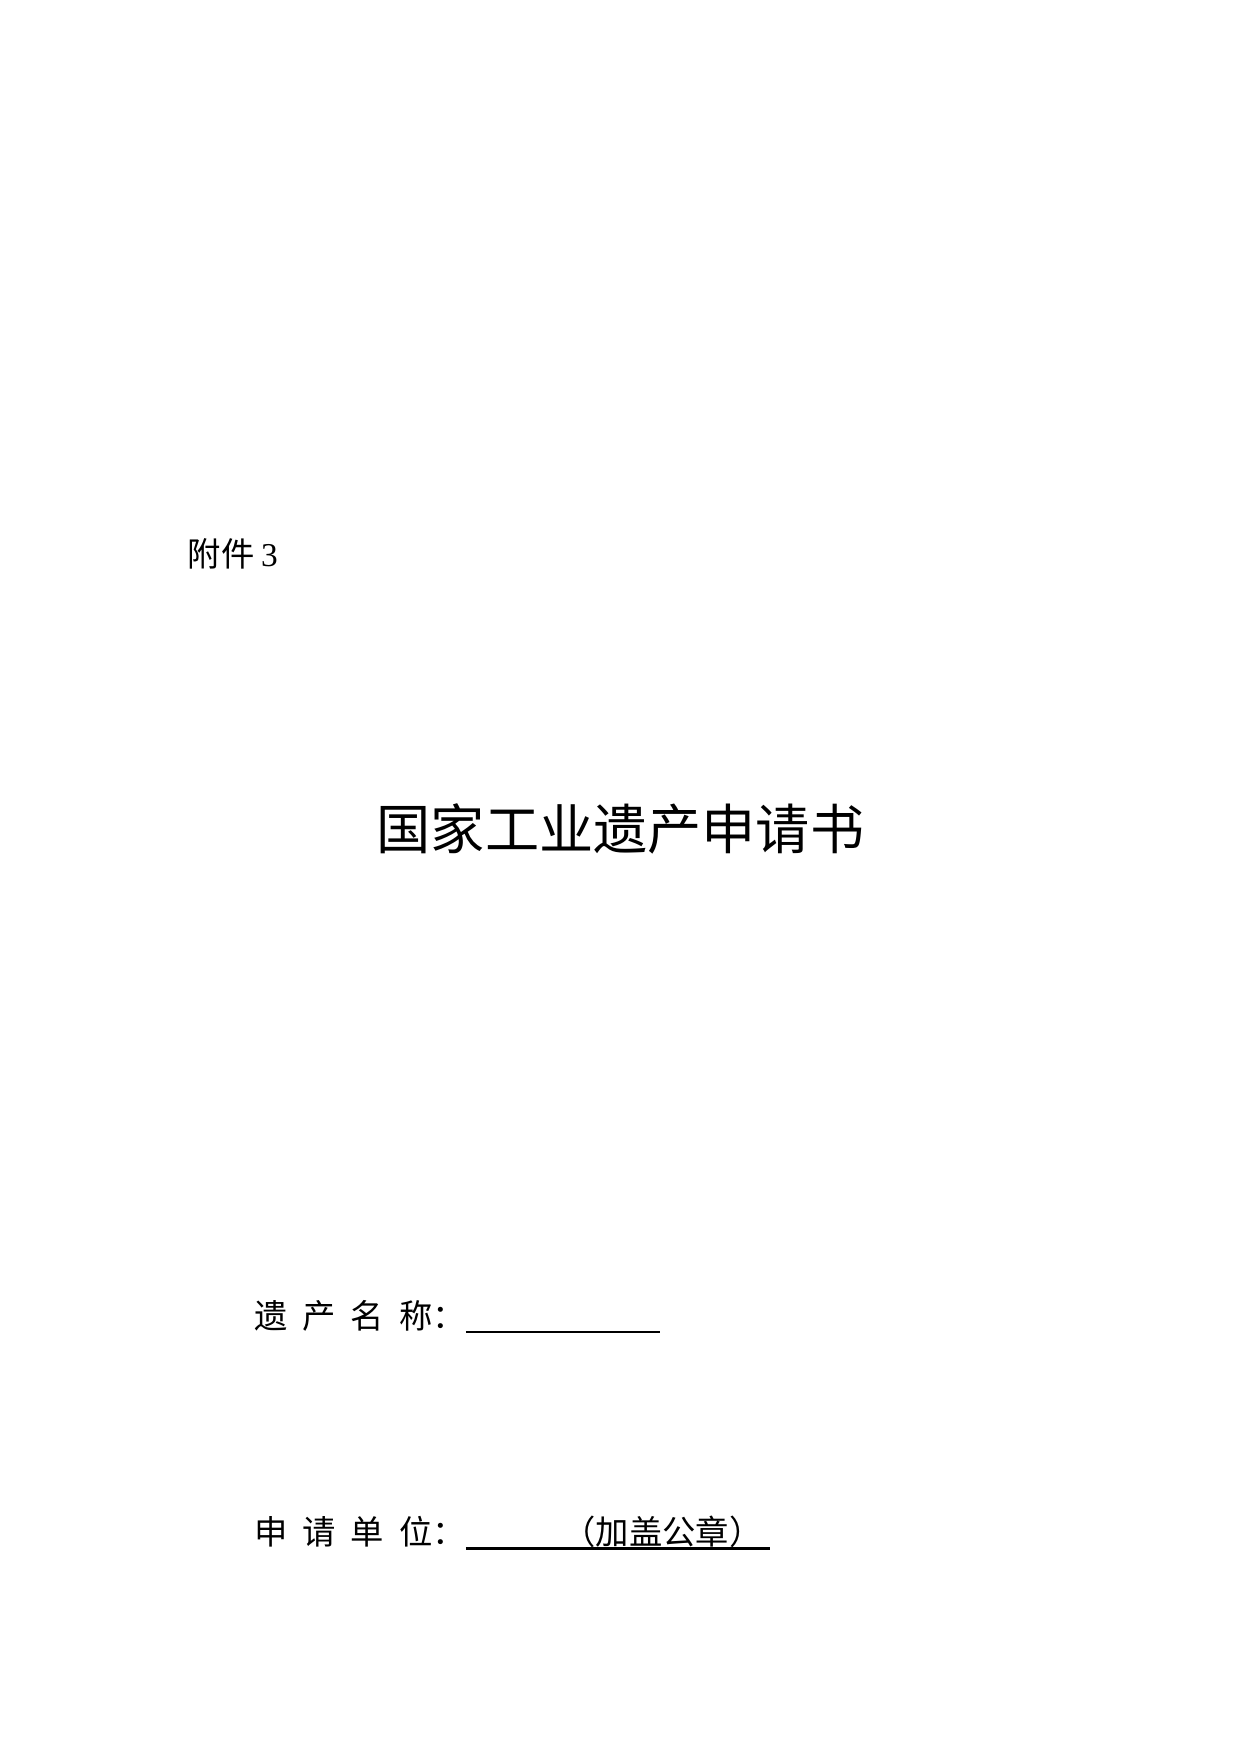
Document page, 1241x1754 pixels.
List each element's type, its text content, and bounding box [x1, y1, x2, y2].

text 附件3 [187, 519, 1053, 584]
text 国家工业遗产申请书 [187, 777, 1053, 874]
text 申 请 单 位： （加盖公章） [187, 1498, 1053, 1563]
text 遗 产 名 称： [187, 1281, 1053, 1346]
